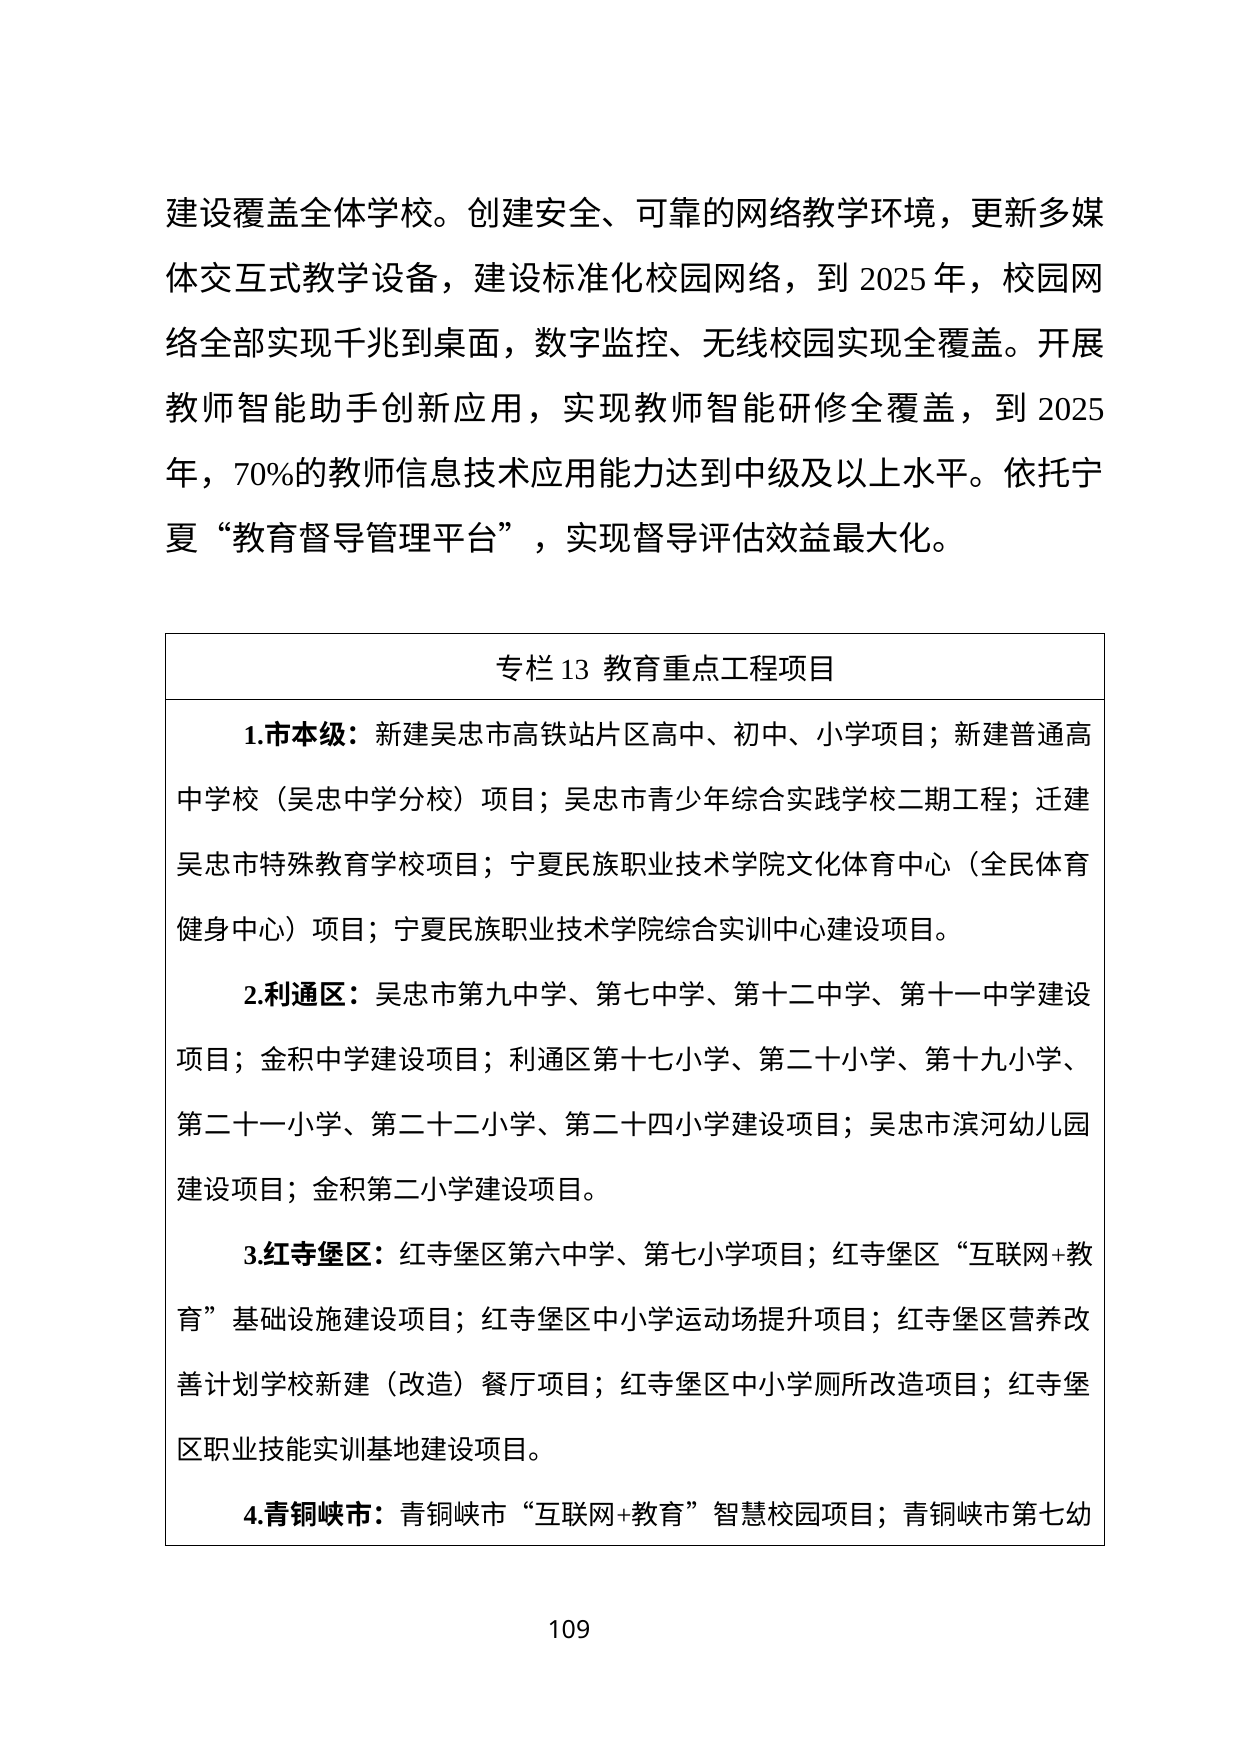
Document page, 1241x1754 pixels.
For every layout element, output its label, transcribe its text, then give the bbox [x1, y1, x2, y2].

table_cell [166, 700, 1104, 1545]
table_header 专栏13 教育重点工程项目 [166, 634, 1104, 699]
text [165, 178, 1104, 568]
